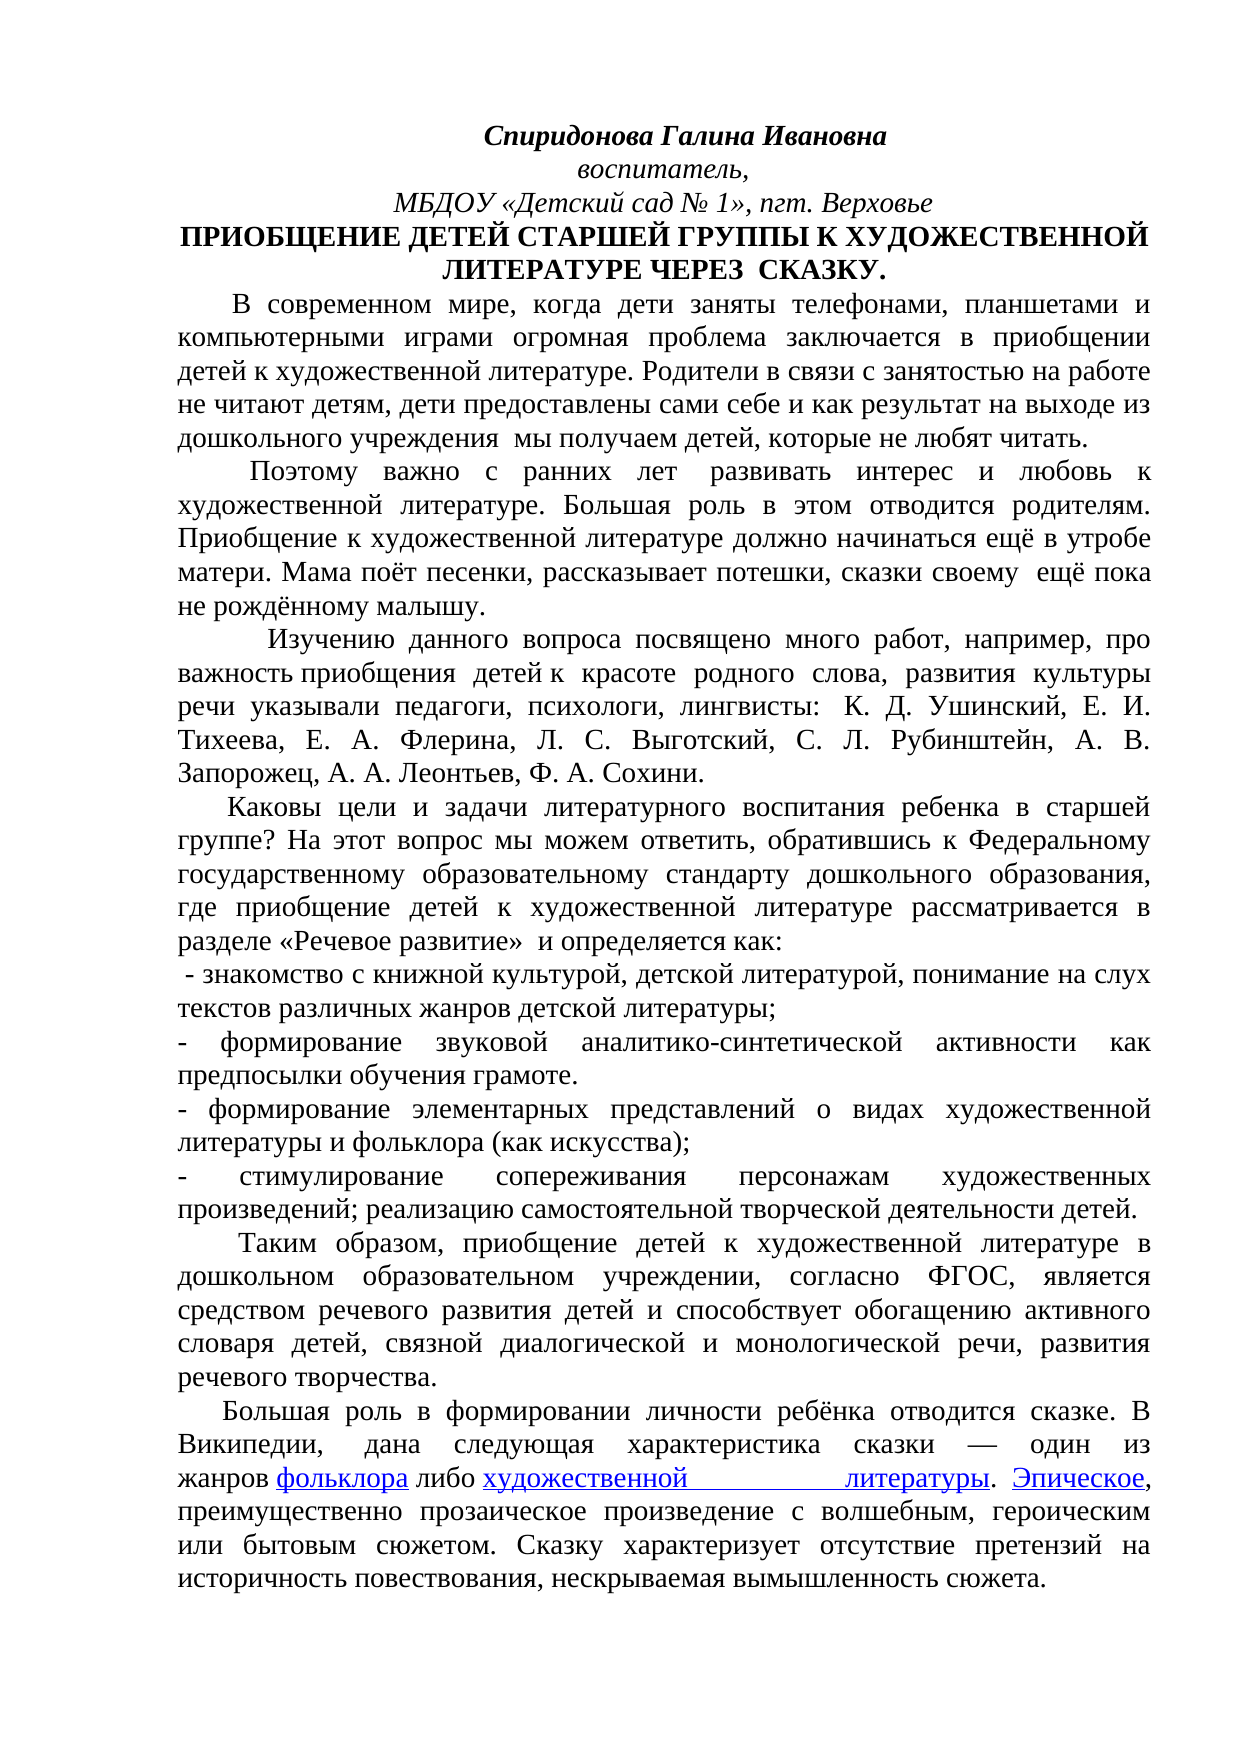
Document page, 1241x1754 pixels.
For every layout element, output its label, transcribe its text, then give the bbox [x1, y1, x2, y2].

text Большая роль в формировании личности ребёнка отводится сказке. В Википедии, дана следующая характеристика сказки — один из жанров фольклора либо художественной литературы. Эпическое, преимущественно прозаическое произведение с волшебным, героическим или бытовым сюжетом. Сказку характеризует отсутствие претензий на историчность повествования, нескрываемая вымышленность сюжета. [177, 1393, 1152, 1594]
text - стимулирование сопереживания персонажам художественных произведений; реализацию самостоятельной творческой деятельности детей. [177, 1158, 1152, 1225]
text воспитатель, [177, 152, 1152, 185]
text ПРИОБЩЕНИЕ ДЕТЕЙ СТАРШЕЙ ГРУППЫ К ХУДОЖЕСТВЕННОЙ ЛИТЕРАТУРЕ ЧЕРЕЗ СКАЗКУ. [177, 219, 1152, 286]
text Каковы цели и задачи литературного воспитания ребенка в старшей группе? На этот вопрос мы можем ответить, обратившись к Федеральному государственному образовательному стандарту дошкольного образования, где приобщение детей к художественной литературе рассматривается в разделе «Речевое развитие» и определяется как: [177, 789, 1152, 957]
text - знакомство с книжной культурой, детской литературой, понимание на слух текстов различных жанров детской литературы; [177, 957, 1152, 1024]
text - формирование звуковой аналитико-синтетической активности как предпосылки обучения грамоте. [177, 1024, 1152, 1091]
text Таким образом, приобщение детей к художественной литературе в дошкольном образовательном учреждении, согласно ФГОС, является средством речевого развития детей и способствует обогащению активного словаря детей, связной диалогической и монологической речи, развития речевого творчества. [177, 1225, 1152, 1393]
text В современном мире, когда дети заняты телефонами, планшетами и компьютерными играми огромная проблема заключается в приобщении детей к художественной литературе. Родители в связи с занятостью на работе не читают детям, дети предоставлены сами себе и как результат на выходе из дошкольного учреждения мы получаем детей, которые не любят читать. [177, 286, 1152, 453]
text Изучению данного вопроса посвящено много работ, например, про важность приобщения детей к красоте родного слова, развития культуры речи указывали педагоги, психологи, лингвисты: К. Д. Ушинский, Е. И. Тихеева, Е. А. Флерина, Л. С. Выготский, С. Л. Рубинштейн, А. В. Запорожец, А. А. Леонтьев, Ф. А. Сохини. [177, 621, 1152, 789]
text МБДОУ «Детский сад № 1», пгт. Верховье [177, 185, 1152, 219]
text Спиридонова Галина Ивановна [177, 118, 1152, 152]
text - формирование элементарных представлений о видах художественной литературы и фольклора (как искусства); [177, 1091, 1152, 1158]
text Поэтому важно с ранних лет развивать интерес и любовь к художественной литературе. Большая роль в этом отводится родителям. Приобщение к художественной литературе должно начинаться ещё в утробе матери. Мама поёт песенки, рассказывает потешки, сказки своему ещё пока не рождённому малышу. [177, 453, 1152, 621]
